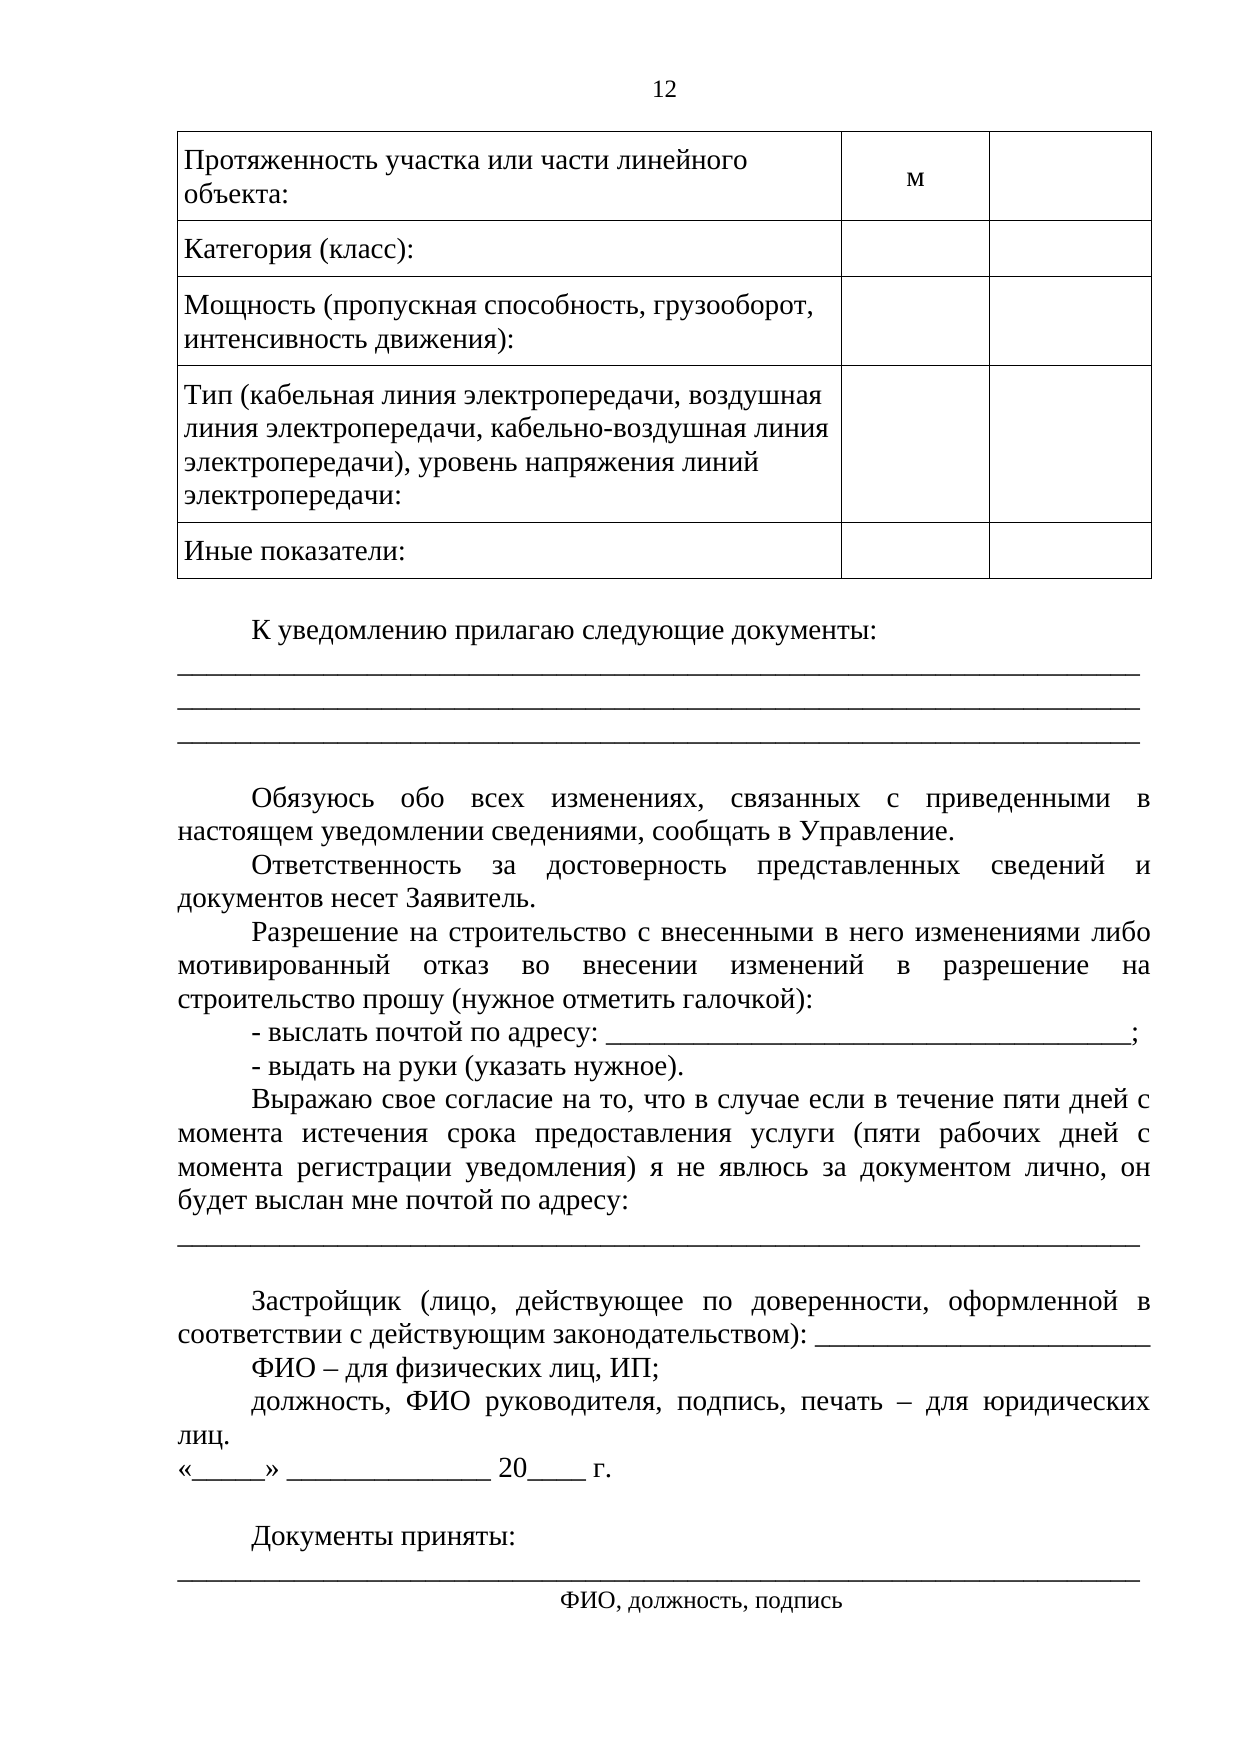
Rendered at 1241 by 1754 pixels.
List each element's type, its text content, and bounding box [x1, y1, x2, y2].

text __________________________________________________________________ [177, 713, 1152, 746]
text Застройщик (лицо, действующее по доверенности, оформленной в соответствии с действующим законодательством): _______________________ [177, 1283, 1152, 1350]
text Обязуюсь обо всех изменениях, связанных с приведенными в настоящем уведомлении сведениями, сообщать в Управление. [177, 780, 1152, 847]
table_cell [990, 277, 1151, 365]
table_cell [842, 523, 989, 577]
table_cell [990, 523, 1151, 577]
table_cell Мощность (пропускная способность, грузооборот, интенсивность движения): [178, 277, 841, 365]
table_cell [842, 221, 989, 276]
text - выдать на руки (указать нужное). [177, 1048, 1152, 1082]
text __________________________________________________________________ [177, 646, 1152, 679]
table_cell [990, 132, 1151, 220]
table_cell Протяженность участка или части линейного объекта: [178, 132, 841, 220]
text К уведомлению прилагаю следующие документы: [177, 612, 1152, 646]
text должность, ФИО руководителя, подпись, печать – для юридических лиц. [177, 1383, 1152, 1451]
text Документы приняты: [177, 1518, 1152, 1551]
table_cell [990, 221, 1151, 276]
table_cell [990, 366, 1151, 522]
text ФИО – для физических лиц, ИП; [177, 1350, 1152, 1383]
table_cell [842, 277, 989, 365]
text «_____» ______________ 20____ г. [177, 1451, 1152, 1484]
table_cell [842, 366, 989, 522]
table_cell Категория (класс): [178, 221, 841, 276]
table_cell Иные показатели: [178, 523, 841, 577]
text ФИО, должность, подпись [177, 1585, 1152, 1613]
table_cell Тип (кабельная линия электропередачи, воздушная линия электропередачи, кабельно-воздушная линия электропередачи), уровень напряжения линий электропередачи: [178, 366, 841, 522]
text Разрешение на строительство с внесенными в него изменениями либо мотивированный отказ во внесении изменений в разрешение на строительство прошу (нужное отметить галочкой): [177, 914, 1152, 1014]
text Выражаю свое согласие на то, что в случае если в течение пяти дней с момента истечения срока предоставления услуги (пяти рабочих дней с момента регистрации уведомления) я не явлюсь за документом лично, он будет выслан мне почтой по адресу: [177, 1082, 1152, 1216]
text __________________________________________________________________ [177, 1551, 1152, 1585]
text Ответственность за достоверность представленных сведений и документов несет Заявитель. [177, 847, 1152, 914]
text - выслать почтой по адресу: ____________________________________; [177, 1014, 1152, 1048]
text __________________________________________________________________ [177, 679, 1152, 713]
text __________________________________________________________________ [177, 1216, 1152, 1249]
table_cell м [842, 132, 989, 220]
